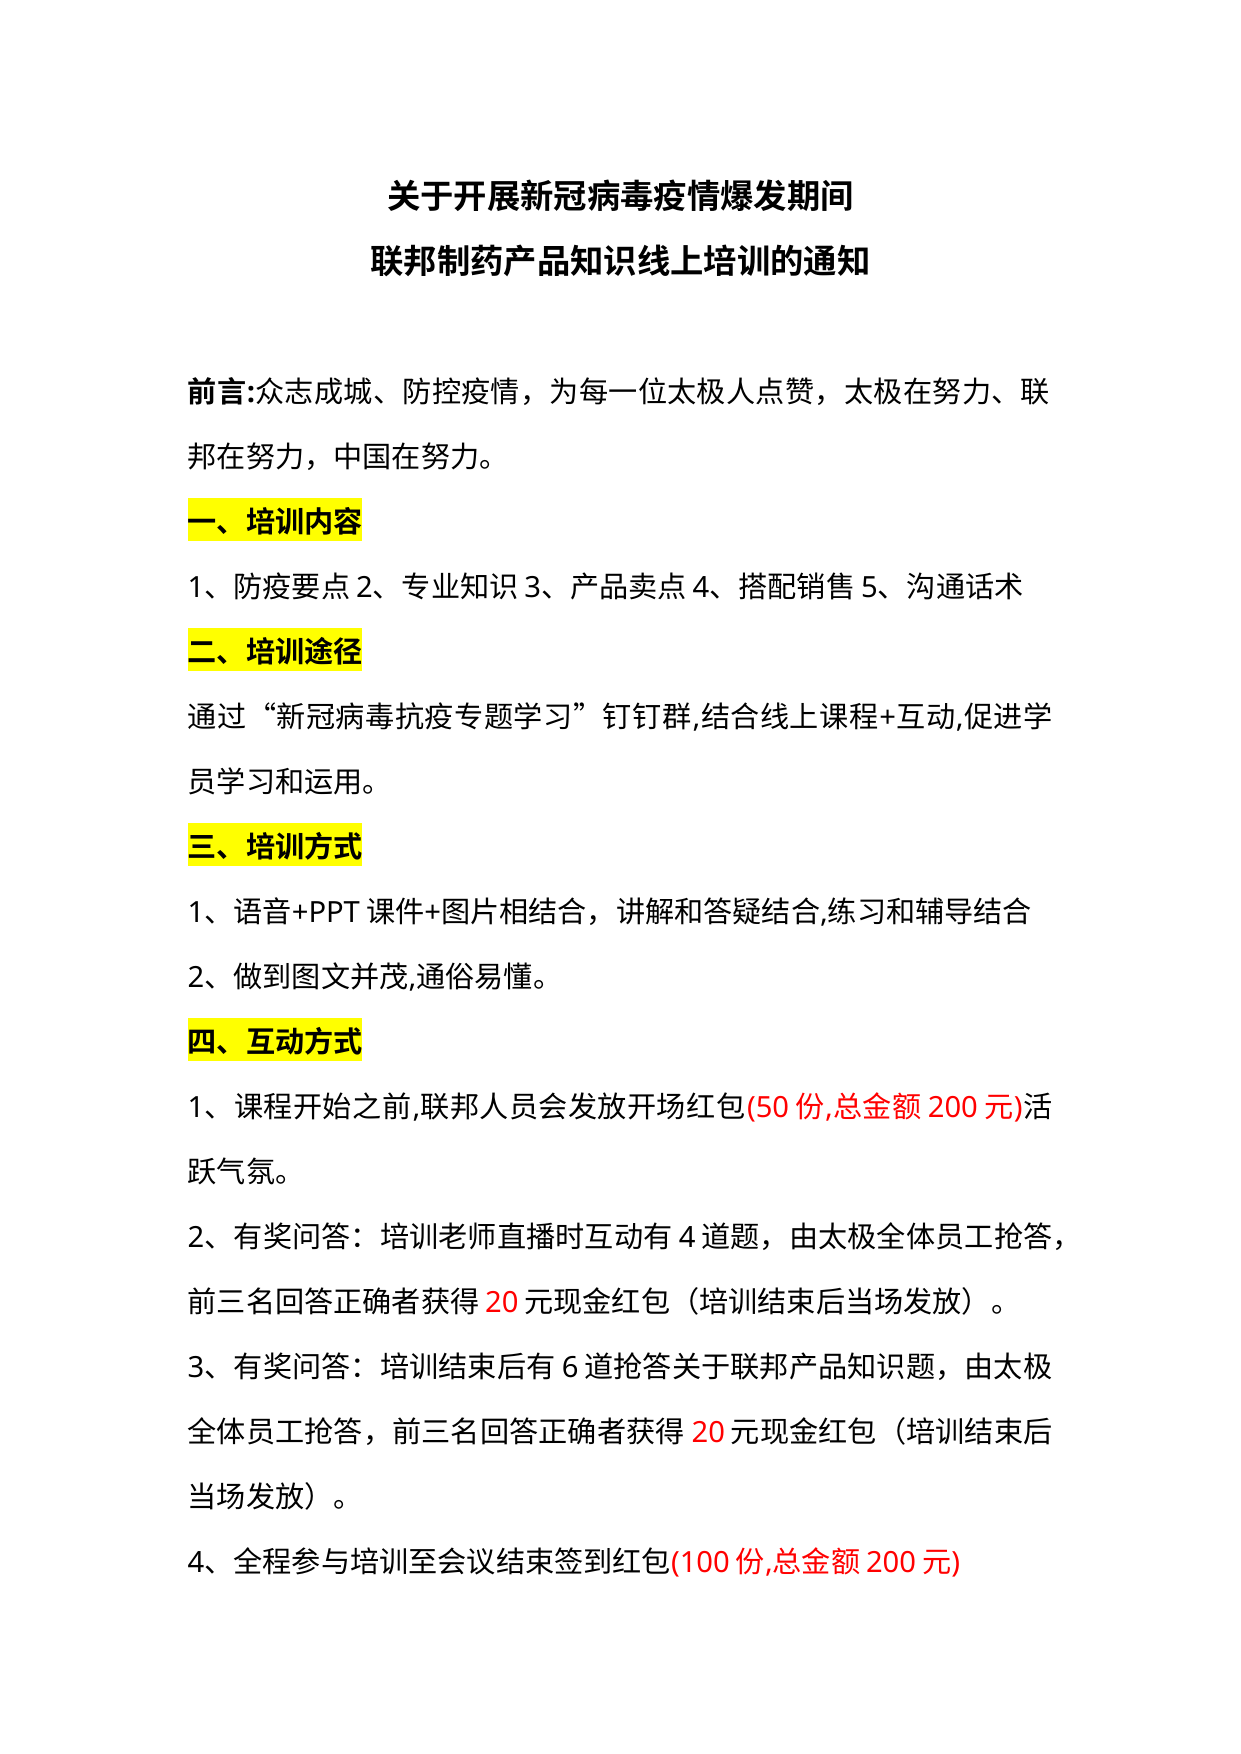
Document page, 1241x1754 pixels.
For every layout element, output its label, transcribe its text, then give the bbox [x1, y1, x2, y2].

text 二、培训途径 [187, 617, 1053, 682]
text 1、语音+PPT课件+图片相结合，讲解和答疑结合,练习和辅导结合 [187, 877, 1053, 942]
text 三、培训方式 [187, 812, 1053, 877]
text 2、有奖问答：培训老师直播时互动有4道题，由太极全体员工抢答，前三名回答正确者获得20元现金红包（培训结束后当场发放）。 [187, 1202, 1053, 1332]
text 2、做到图文并茂,通俗易懂。 [187, 942, 1053, 1007]
text 通过“新冠病毒抗疫专题学习”钉钉群,结合线上课程+互动,促进学员学习和运用。 [187, 682, 1053, 812]
text 4、全程参与培训至会议结束签到红包(100份,总金额200元) [187, 1527, 1053, 1592]
text 四、互动方式 [187, 1007, 1053, 1072]
text 一、培训内容 [187, 487, 1053, 552]
text 关于开展新冠病毒疫情爆发期间 [187, 162, 1053, 227]
text 前言:众志成城、防控疫情，为每一位太极人点赞，太极在努力、联邦在努力，中国在努力。 [187, 357, 1053, 487]
text 3、有奖问答：培训结束后有6道抢答关于联邦产品知识题，由太极全体员工抢答，前三名回答正确者获得20元现金红包（培训结束后当场发放）。 [187, 1332, 1053, 1527]
text 1、防疫要点2、专业知识3、产品卖点4、搭配销售5、沟通话术 [187, 552, 1053, 617]
text 联邦制药产品知识线上培训的通知 [187, 227, 1053, 292]
text 1、课程开始之前,联邦人员会发放开场红包(50份,总金额200元)活跃气氛。 [187, 1072, 1053, 1202]
